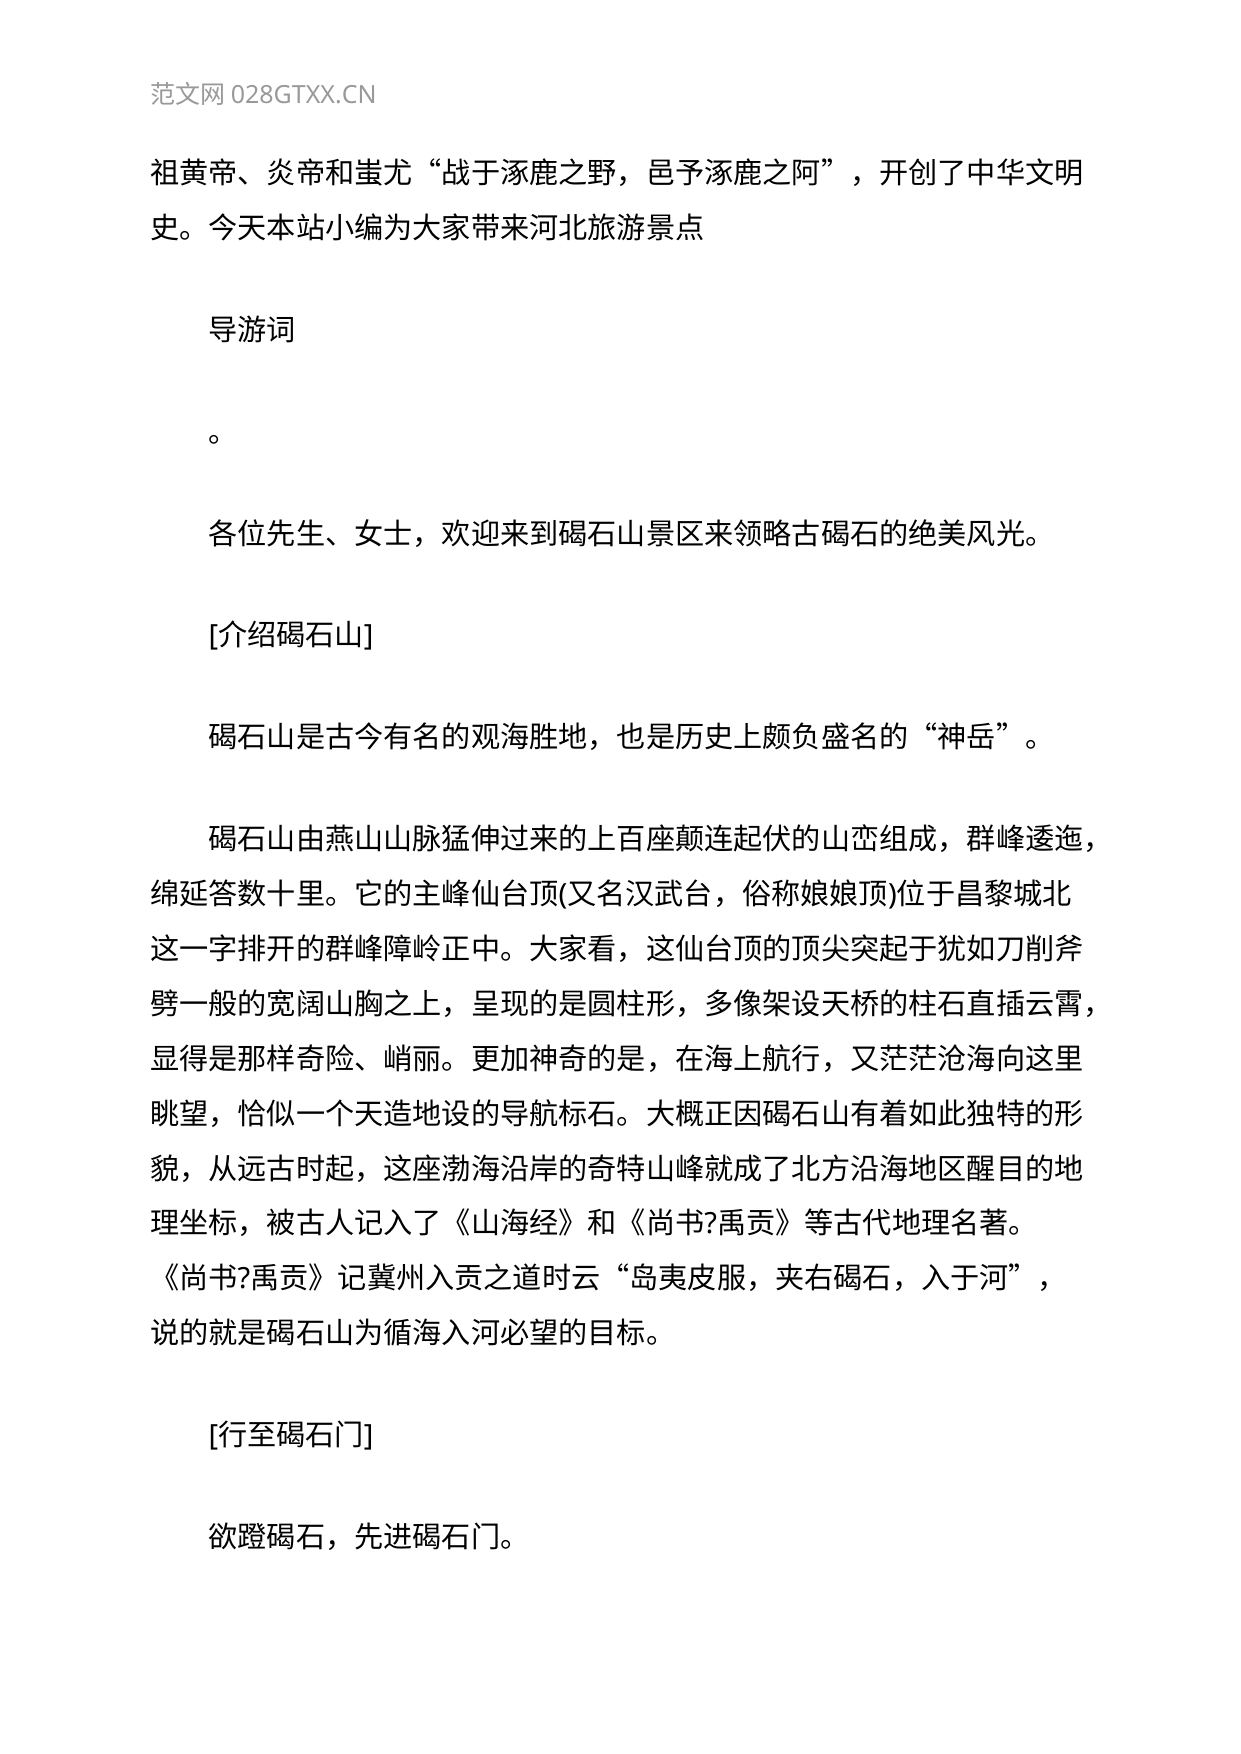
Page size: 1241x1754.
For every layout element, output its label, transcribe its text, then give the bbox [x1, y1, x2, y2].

text 欲蹬碣石，先进碣石门。 [150, 1514, 1090, 1556]
text [介绍碣石山] [150, 612, 1090, 654]
text 碣石山由燕山山脉猛伸过来的上百座颠连起伏的山峦组成，群峰逶迤，绵延答数十里。它的主峰仙台顶(又名汉武台，俗称娘娘顶)位于昌黎城北这一字排开的群峰障岭正中。大家看，这仙台顶的顶尖突起于犹如刀削斧劈一般的宽阔山胸之上，呈现的是圆柱形，多像架设天桥的柱石直插云霄，显得是那样奇险、峭丽。更加神奇的是，在海上航行，又茫茫沧海向这里眺望，恰似一个天造地设的导航标石。大概正因碣石山有着如此独特的形貌，从远古时起，这座渤海沿岸的奇特山峰就成了北方沿海地区醒目的地理坐标，被古人记入了《山海经》和《尚书?禹贡》等古代地理名著。《尚书?禹贡》记冀州入贡之道时云“岛夷皮服，夹右碣石，入于河”，说的就是碣石山为循海入河必望的目标。 [150, 816, 1090, 1352]
text 。 [150, 408, 1090, 451]
text 碣石山是古今有名的观海胜地，也是历史上颇负盛名的“神岳”。 [150, 714, 1090, 756]
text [150, 150, 1090, 247]
text 各位先生、女士，欢迎来到碣石山景区来领略古碣石的绝美风光。 [150, 510, 1090, 552]
text [行至碣石门] [150, 1412, 1090, 1454]
text 导游词 [150, 307, 1090, 349]
